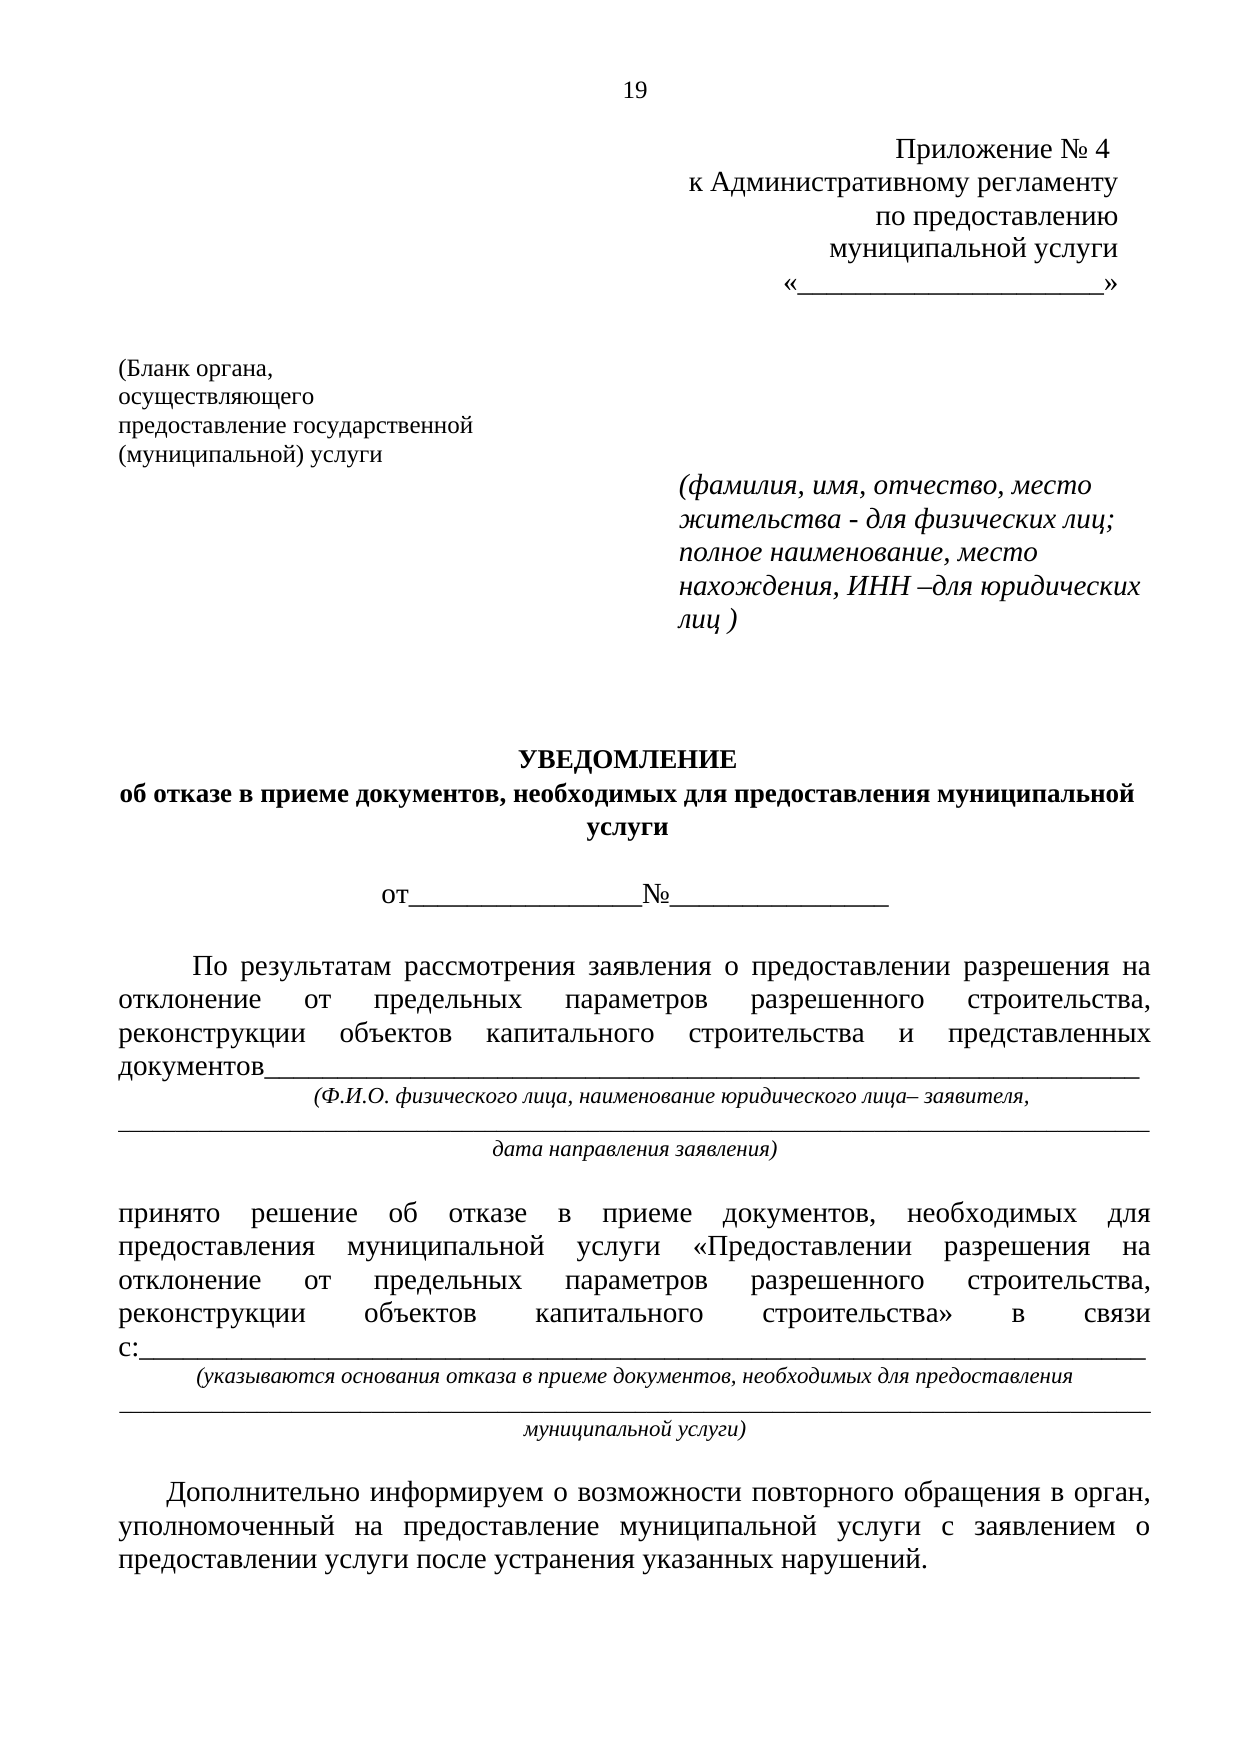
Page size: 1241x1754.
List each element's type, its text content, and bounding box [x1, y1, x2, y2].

text Дополнительно информируем о возможности повторного обращения в орган, уполномоченный на предоставление муниципальной услуги с заявлением о предоставлении услуги после устранения указанных нарушений. [118, 1475, 1152, 1576]
text об отказе в приеме документов, необходимых для предоставления муниципальной услуги [118, 775, 1137, 842]
text к Административному регламенту по предоставлению муниципальной услуги «_____________________» [678, 166, 1118, 298]
text от________________№_______________ [118, 876, 1152, 909]
text дата направления заявления) [118, 1135, 1152, 1161]
text муниципальной услуги) [118, 1415, 1152, 1441]
text (муниципальной) услуги [118, 439, 1152, 468]
text (Ф.И.О. физического лица, наименование юридического лица– заявителя, [118, 1082, 1152, 1108]
text __________________________________________________________________________________________ [118, 1389, 1152, 1415]
text (Бланк органа, осуществляющего предоставление государственной [118, 353, 1152, 439]
text (фамилия, имя, отчество, место жительства - для физических лиц; полное наименование, место нахождения, ИНН –для юридических лиц ) [678, 468, 1152, 635]
text __________________________________________________________________________________________ [118, 1108, 1152, 1135]
text По результатам рассмотрения заявления о предоставлении разрешения на отклонение от предельных параметров разрешенного строительства, реконструкции объектов капитального строительства и представленных документов____________________________________________________________ [118, 948, 1152, 1082]
text УВЕДОМЛЕНИЕ [118, 742, 1137, 775]
text (указываются основания отказа в приеме документов, необходимых для предоставления [118, 1362, 1152, 1389]
text принято решение об отказе в приеме документов, необходимых для предоставления муниципальной услуги «Предоставлении разрешения на отклонение от предельных параметров разрешенного строительства, реконструкции объектов капитального строительства» в связи с:_____________________________________________________________________ [118, 1195, 1152, 1362]
text Приложение № 4 [895, 132, 1152, 166]
